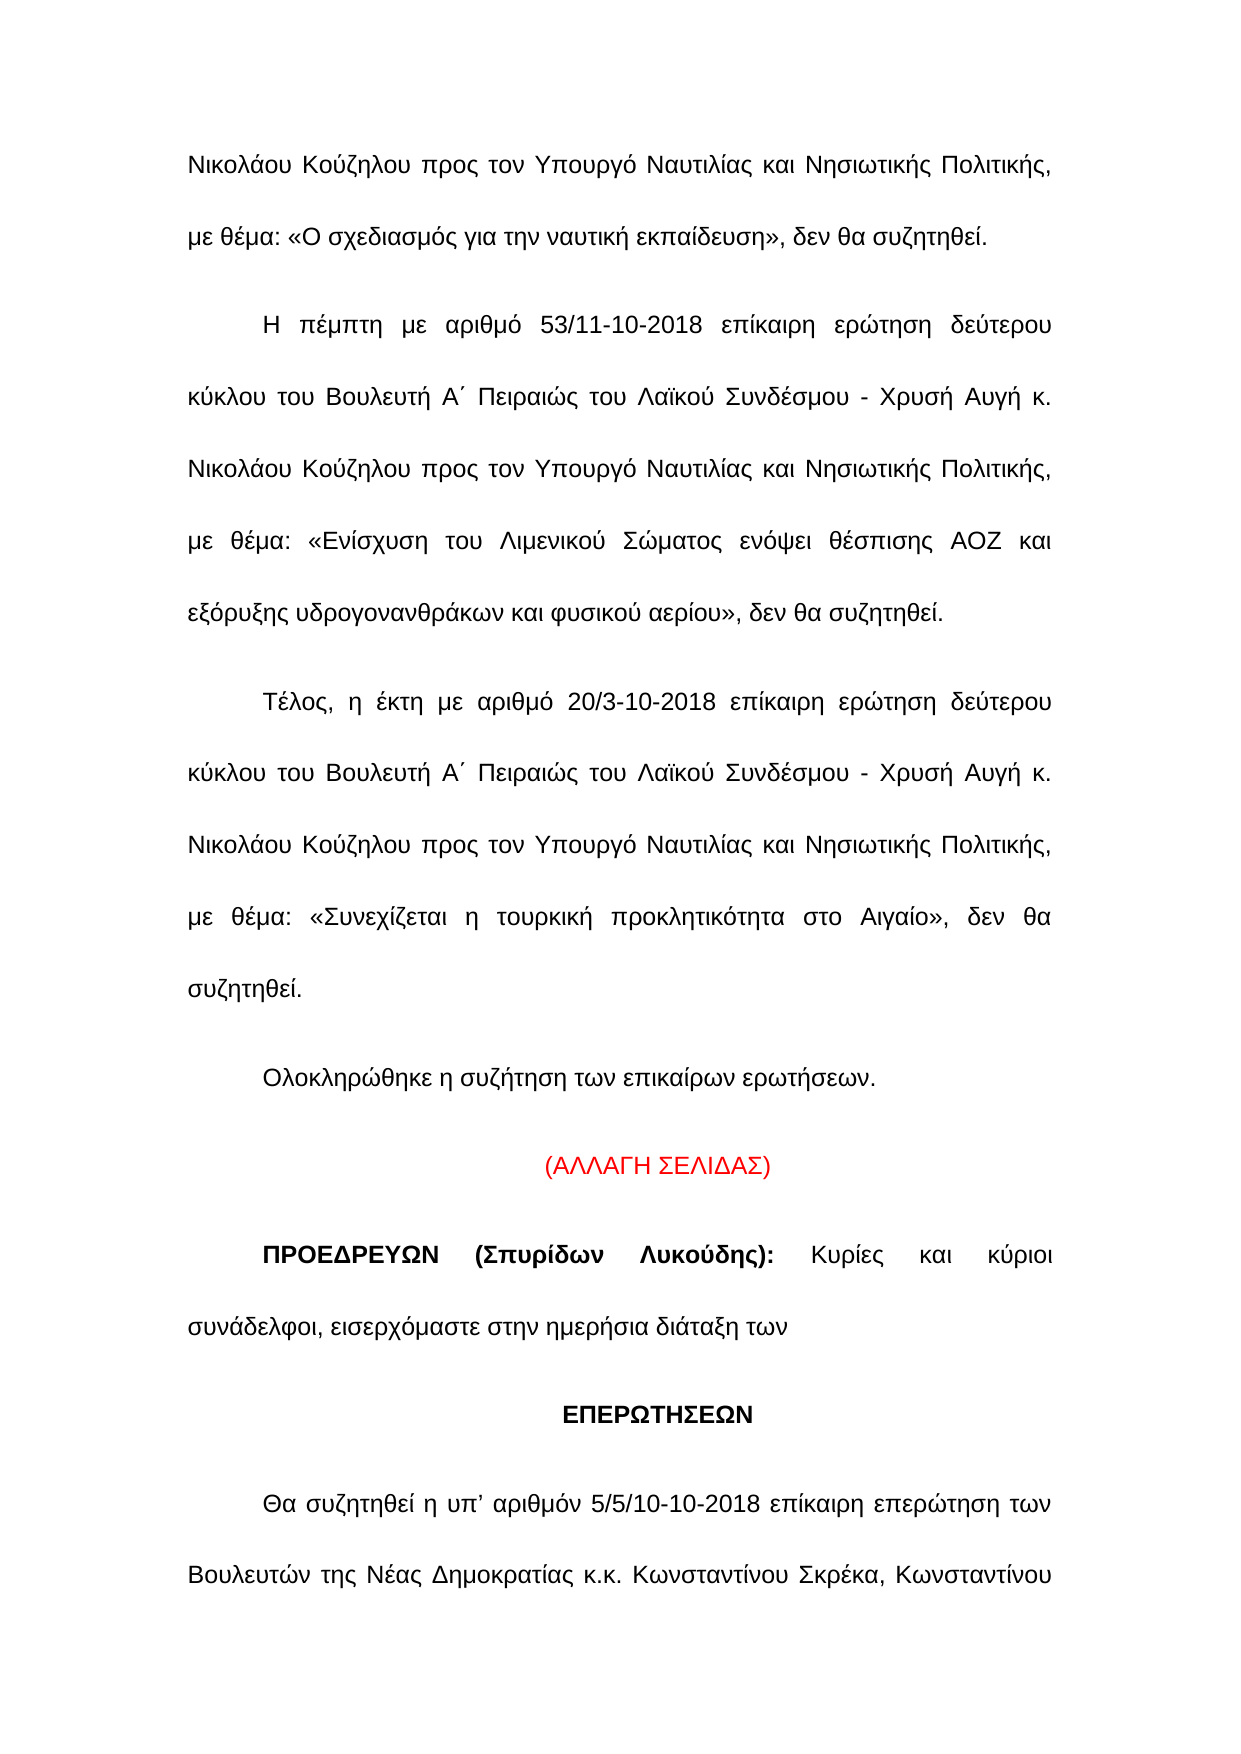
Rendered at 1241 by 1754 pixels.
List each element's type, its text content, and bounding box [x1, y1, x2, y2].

text ΕΠΕΡΩΤΗΣΕΩΝ [187, 1400, 1053, 1429]
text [187, 150, 1053, 251]
text (ΑΛΛΑΓΗ ΣΕΛΙΔΑΣ) [187, 1151, 1053, 1180]
text Ολοκληρώθηκε η συζήτηση των επικαίρων ερωτήσεων. [187, 1062, 1053, 1091]
text Τέλος, η έκτη με αριθμό 20/3-10-2018 επίκαιρη ερώτηση δεύτερου κύκλου του Βουλευτή Α΄ Πειραιώς του Λαϊκού Συνδέσμου - Χρυσή Αυγή κ. Νικολάου Κούζηλου προς τον Υπουργό Ναυτιλίας και Νησιωτικής Πολιτικής, με θέμα: «Συνεχίζεται η τουρκική προκλητικότητα στο Αιγαίο», δεν θα συζητηθεί. [187, 686, 1053, 1003]
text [187, 1488, 1053, 1589]
text ΠΡΟΕΔΡΕΥΩΝ (Σπυρίδων Λυκούδης): Κυρίες και κύριοι συνάδελφοι, εισερχόμαστε στην ημερήσια διάταξη των [187, 1239, 1053, 1340]
text Η πέμπτη με αριθμό 53/11-10-2018 επίκαιρη ερώτηση δεύτερου κύκλου του Βουλευτή Α΄ Πειραιώς του Λαϊκού Συνδέσμου - Χρυσή Αυγή κ. Νικολάου Κούζηλου προς τον Υπουργό Ναυτιλίας και Νησιωτικής Πολιτικής, με θέμα: «Ενίσχυση του Λιμενικού Σώματος ενόψει θέσπισης ΑΟΖ και εξόρυξης υδρογονανθράκων και φυσικού αερίου», δεν θα συζητηθεί. [187, 310, 1053, 627]
